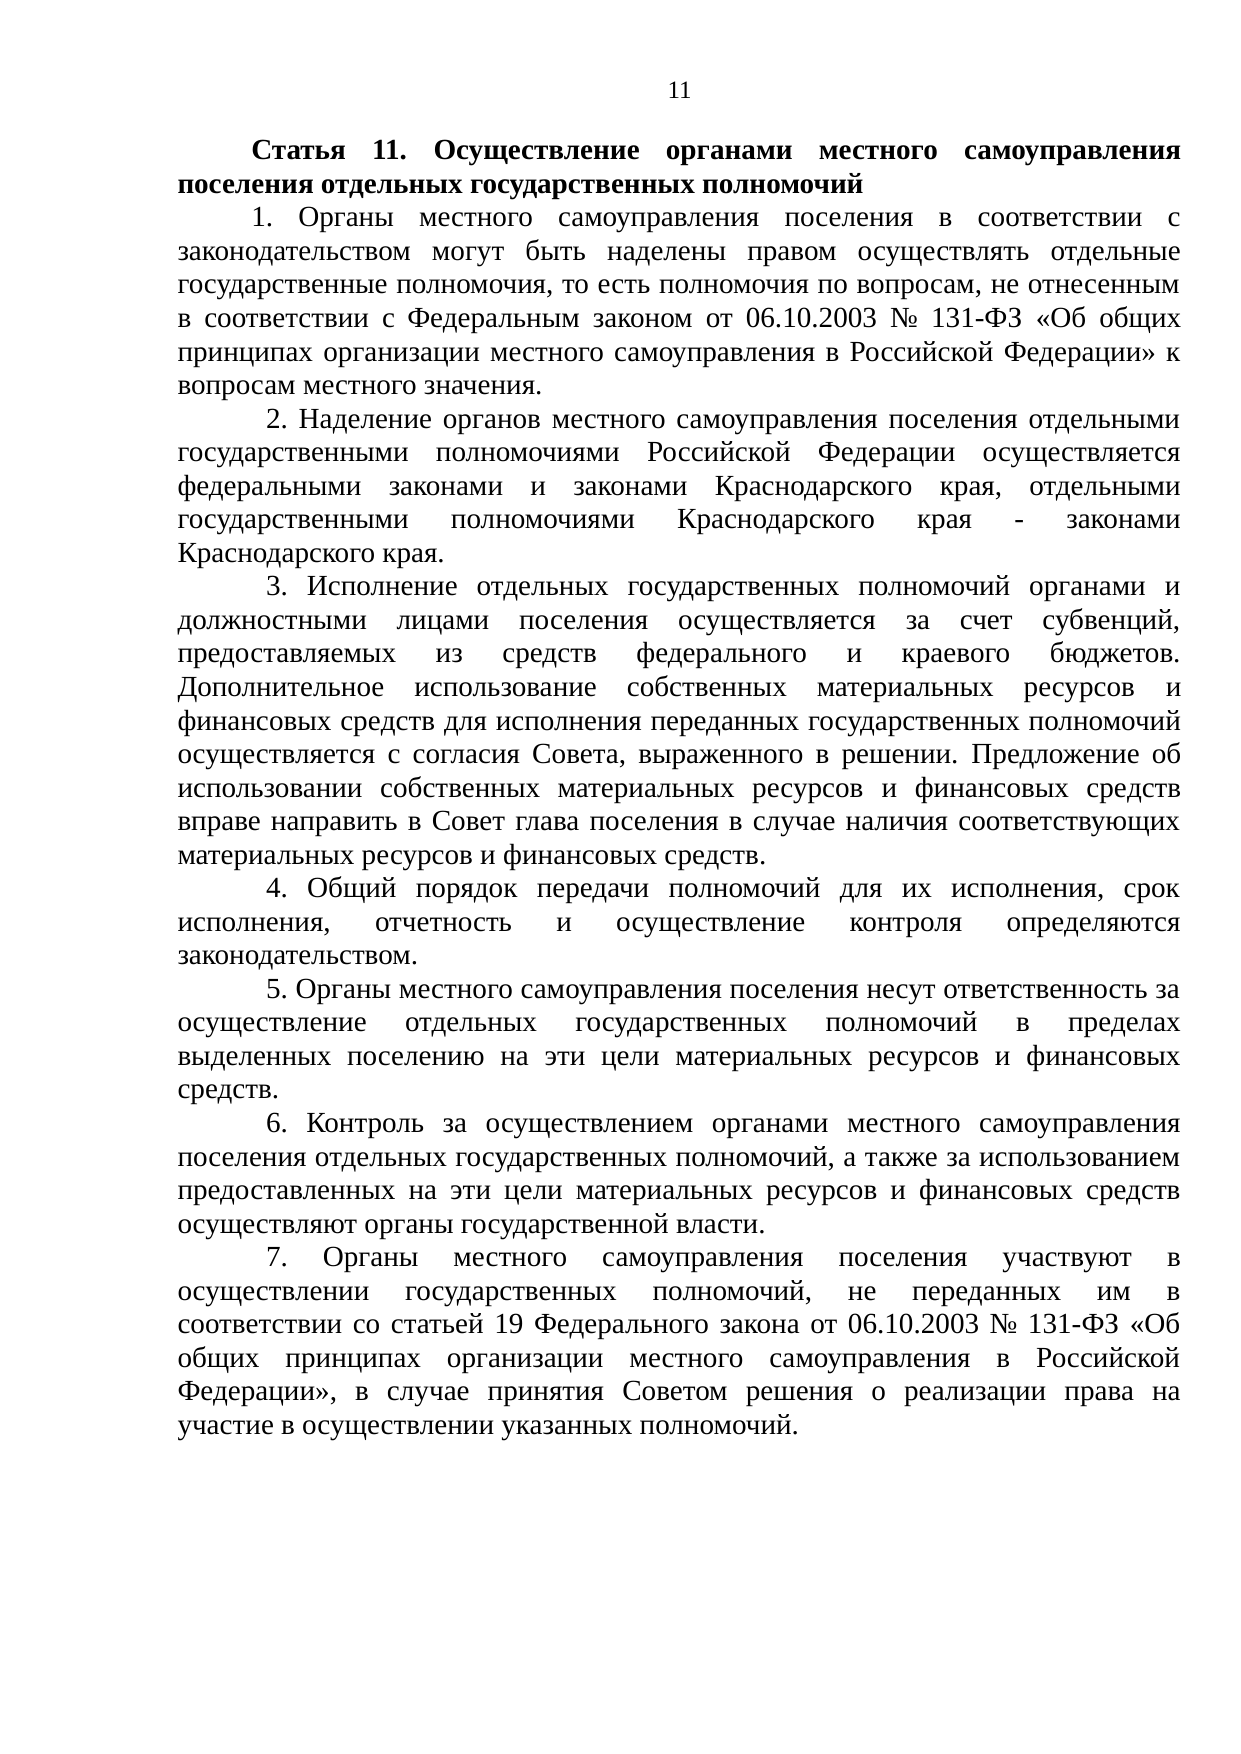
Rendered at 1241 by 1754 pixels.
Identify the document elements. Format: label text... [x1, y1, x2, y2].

text 5. Органы местного самоуправления поселения несут ответственность за осуществление отдельных государственных полномочий в пределах выделенных поселению на эти цели материальных ресурсов и финансовых средств. [177, 971, 1181, 1105]
text 1. Органы местного самоуправления поселения в соответствии с законодательством могут быть наделены правом осуществлять отдельные государственные полномочия, то есть полномочия по вопросам, не отнесенным в соответствии с Федеральным законом от 06.10.2003 № 131-ФЗ «Об общих принципах организации местного самоуправления в Российской Федерации» к вопросам местного значения. [177, 199, 1181, 401]
text 7. Органы местного самоуправления поселения участвуют в осуществлении государственных полномочий, не переданных им в соответствии со статьей 19 Федерального закона от 06.10.2003 № 131-ФЗ «Об общих принципах организации местного самоуправления в Российской Федерации», в случае принятия Советом решения о реализации права на участие в осуществлении указанных полномочий. [177, 1239, 1181, 1441]
text 2. Наделение органов местного самоуправления поселения отдельными государственными полномочиями Российской Федерации осуществляется федеральными законами и законами Краснодарского края, отдельными государственными полномочиями Краснодарского края - законами Краснодарского края. [177, 401, 1181, 568]
text 4. Общий порядок передачи полномочий для их исполнения, срок исполнения, отчетность и осуществление контроля определяются законодательством. [177, 870, 1181, 971]
text Статья 11. Осуществление органами местного самоуправления поселения отдельных государственных полномочий [177, 132, 1181, 199]
text 3. Исполнение отдельных государственных полномочий органами и должностными лицами поселения осуществляется за счет субвенций, предоставляемых из средств федерального и краевого бюджетов. Дополнительное использование собственных материальных ресурсов и финансовых средств для исполнения переданных государственных полномочий осуществляется с согласия Совета, выраженного в решении. Предложение об использовании собственных материальных ресурсов и финансовых средств вправе направить в Совет глава поселения в случае наличия соответствующих материальных ресурсов и финансовых средств. [177, 568, 1181, 870]
text 6. Контроль за осуществлением органами местного самоуправления поселения отдельных государственных полномочий, а также за использованием предоставленных на эти цели материальных ресурсов и финансовых средств осуществляют органы государственной власти. [177, 1105, 1181, 1239]
